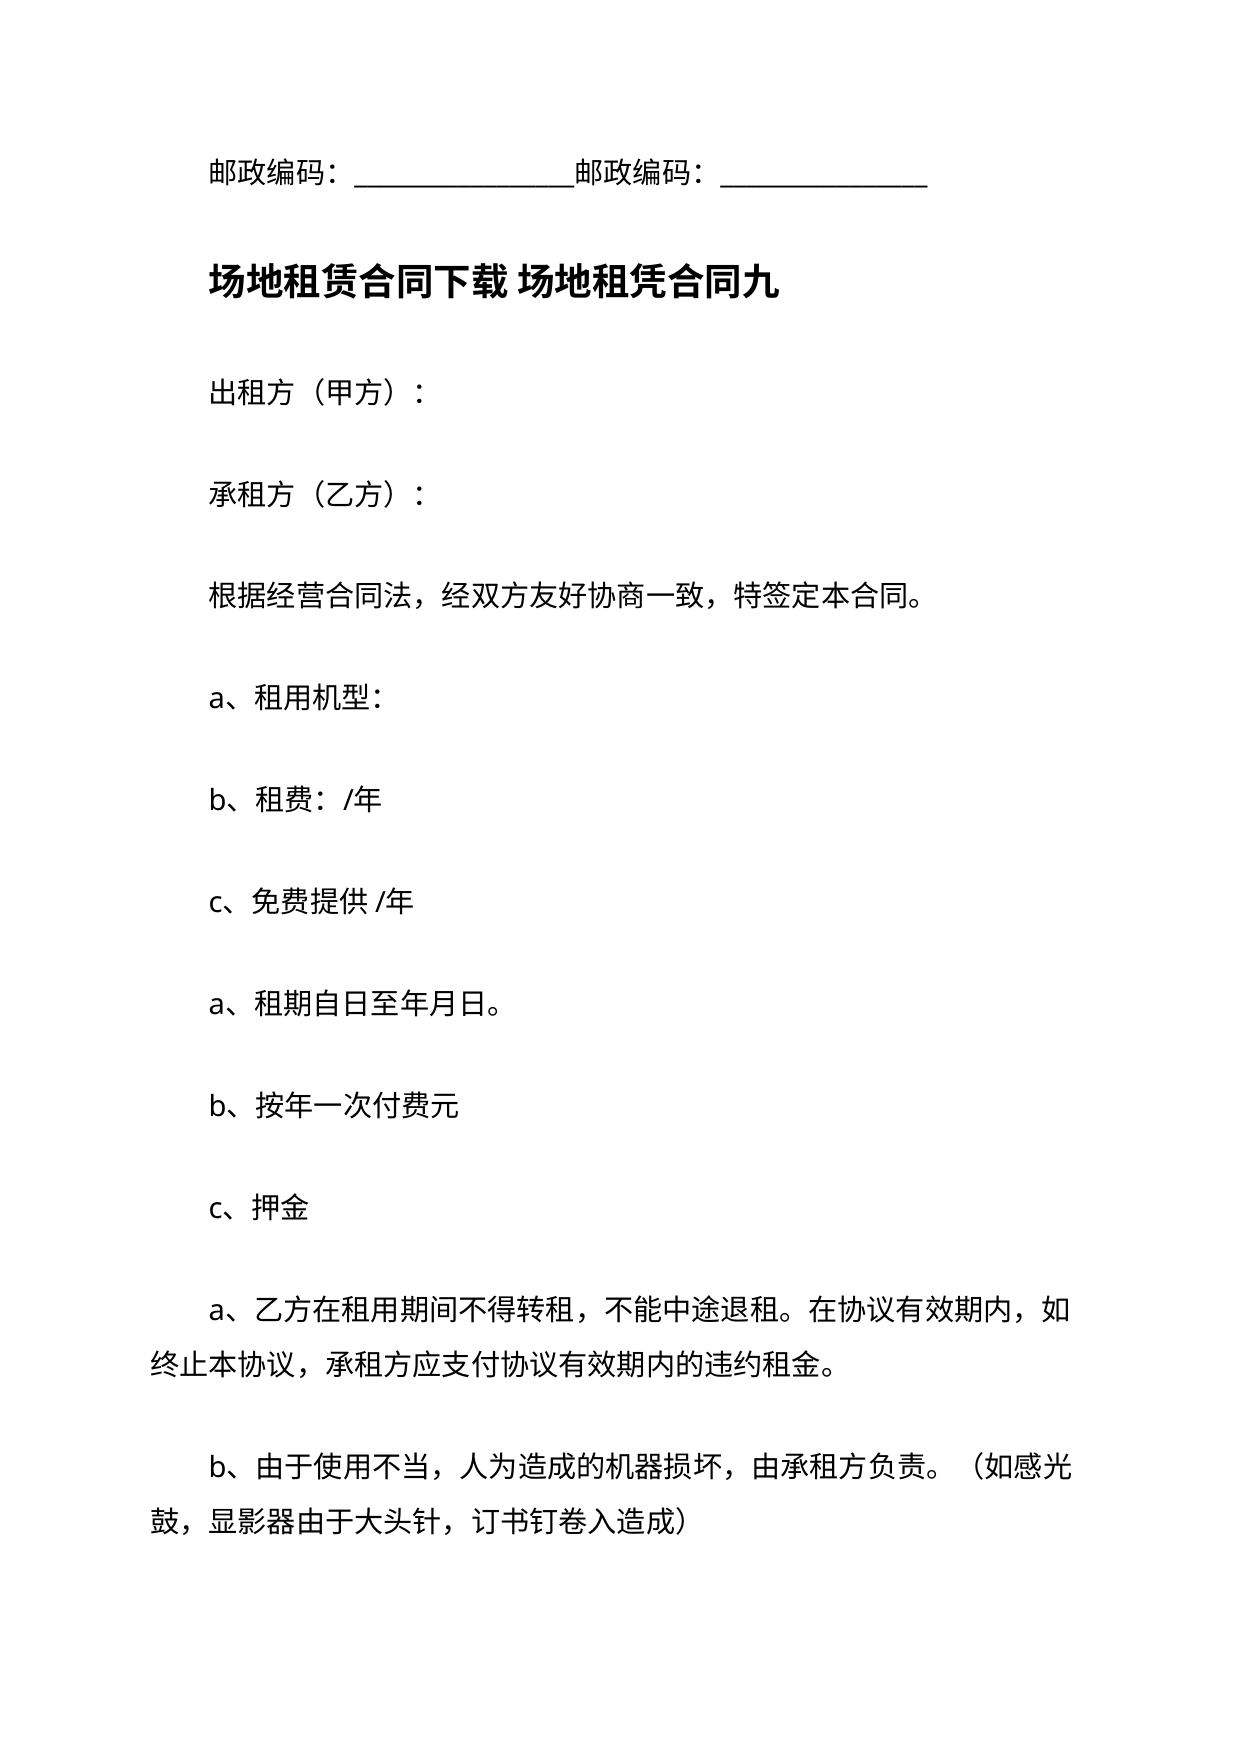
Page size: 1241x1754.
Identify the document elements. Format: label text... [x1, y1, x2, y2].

text 承租方（乙方）： [150, 471, 1090, 513]
text a、租用机型： [150, 675, 1090, 717]
text 根据经营合同法，经双方友好协商一致，特签定本合同。 [150, 573, 1090, 615]
text b、按年一次付费元 [150, 1083, 1090, 1125]
text c、免费提供 /年 [150, 879, 1090, 921]
text c、押金 [150, 1184, 1090, 1227]
text 邮政编码：_________________邮政编码：________________ [150, 150, 1090, 192]
text a、乙方在租用期间不得转租，不能中途退租。在协议有效期内，如终止本协议，承租方应支付协议有效期内的违约租金。 [150, 1287, 1090, 1384]
text a、租期自日至年月日。 [150, 981, 1090, 1023]
text b、租费：/年 [150, 777, 1090, 819]
text b、由于使用不当，人为造成的机器损坏，由承租方负责。（如感光鼓，显影器由于大头针，订书钉卷入造成） [150, 1443, 1090, 1541]
text 场地租赁合同下载 场地租凭合同九 [150, 252, 1090, 306]
text 出租方（甲方）： [150, 369, 1090, 412]
